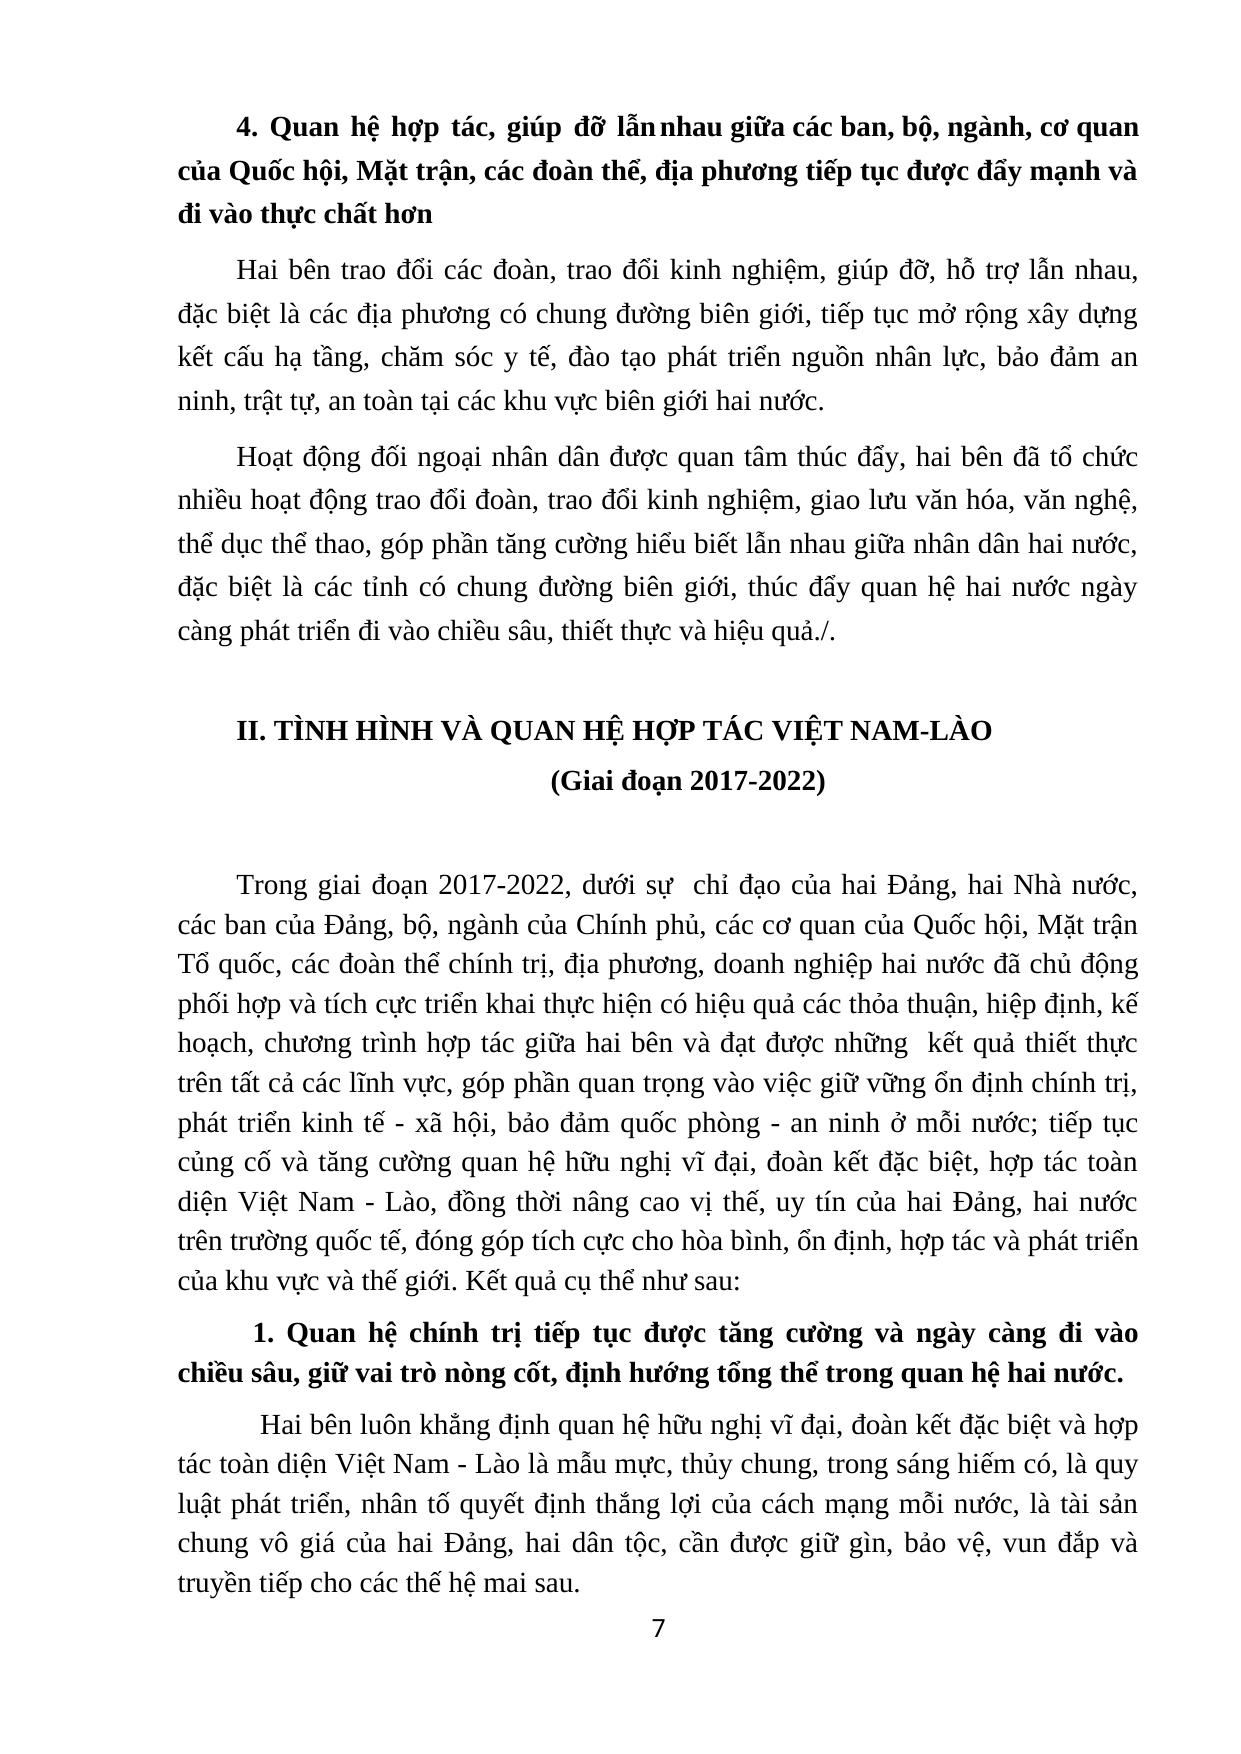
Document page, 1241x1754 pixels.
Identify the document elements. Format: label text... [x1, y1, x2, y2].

text II. TÌNH HÌNH VÀ QUAN HỆ HỢP TÁC VIỆT NAM-LÀO [177, 713, 1140, 746]
text Trong giai đoạn 2017-2022, dưới sự chỉ đạo của hai Đảng, hai Nhà nước, các ban của Đảng, bộ, ngành của Chính phủ, các cơ quan của Quốc hội, Mặt trận Tổ quốc, các đoàn thể chính trị, địa phương, doanh nghiệp hai nước đã chủ động phối hợp và tích cực triển khai thực hiện có hiệu quả các thỏa thuận, hiệp định, kế hoạch, chương trình hợp tác giữa hai bên và đạt được những kết quả thiết thực trên tất cả các lĩnh vực, góp phần quan trọng vào việc giữ vững ổn định chính trị, phát triển kinh tế - xã hội, bảo đảm quốc phòng - an ninh ở mỗi nước; tiếp tục củng cố và tăng cường quan hệ hữu nghị vĩ đại, đoàn kết đặc biệt, hợp tác toàn diện Việt Nam - Lào, đồng thời nâng cao vị thế, uy tín của hai Đảng, hai nước trên trường quốc tế, đóng góp tích cực cho hòa bình, ổn định, hợp tác và phát triển của khu vực và thế giới. Kết quả cụ thể như sau: [177, 863, 1140, 1298]
text Hoạt động đối ngoại nhân dân được quan tâm thúc đẩy, hai bên đã tổ chức nhiều hoạt động trao đổi đoàn, trao đổi kinh nghiệm, giao lưu văn hóa, văn nghệ, thể dục thể thao, góp phần tăng cường hiểu biết lẫn nhau giữa nhân dân hai nước, đặc biệt là các tỉnh có chung đường biên giới, thúc đẩy quan hệ hai nước ngày càng phát triển đi vào chiều sâu, thiết thực và hiệu quả./. [177, 439, 1140, 647]
text Hai bên luôn khẳng định quan hệ hữu nghị vĩ đại, đoàn kết đặc biệt và hợp tác toàn diện Việt Nam - Lào là mẫu mực, thủy chung, trong sáng hiếm có, là quy luật phát triển, nhân tố quyết định thắng lợi của cách mạng mỗi nước, là tài sản chung vô giá của hai Đảng, hai dân tộc, cần được giữ gìn, bảo vệ, vun đắp và truyền tiếp cho các thế hệ mai sau. [177, 1402, 1140, 1600]
text Hai bên trao đổi các đoàn, trao đổi kinh nghiệm, giúp đỡ, hỗ trợ lẫn nhau, đặc biệt là các địa phương có chung đường biên giới, tiếp tục mở rộng xây dựng kết cấu hạ tầng, chăm sóc y tế, đào tạo phát triển nguồn nhân lực, bảo đảm an ninh, trật tự, an toàn tại các khu vực biên giới hai nước. [177, 252, 1140, 416]
text (Giai đoạn 2017-2022) [177, 759, 1140, 798]
text 1. Quan hệ chính trị tiếp tục được tăng cường và ngày càng đi vào chiều sâu, giữ vai trò nòng cốt, định hướng tổng thể trong quan hệ hai nước. [177, 1311, 1140, 1390]
text 4. Quan hệ hợp tác, giúp đỡ lẫn nhau giữa các ban, bộ, ngành, cơ quan của Quốc hội, Mặt trận, các đoàn thể, địa phương tiếp tục được đẩy mạnh và đi vào thực chất hơn [177, 109, 1140, 230]
